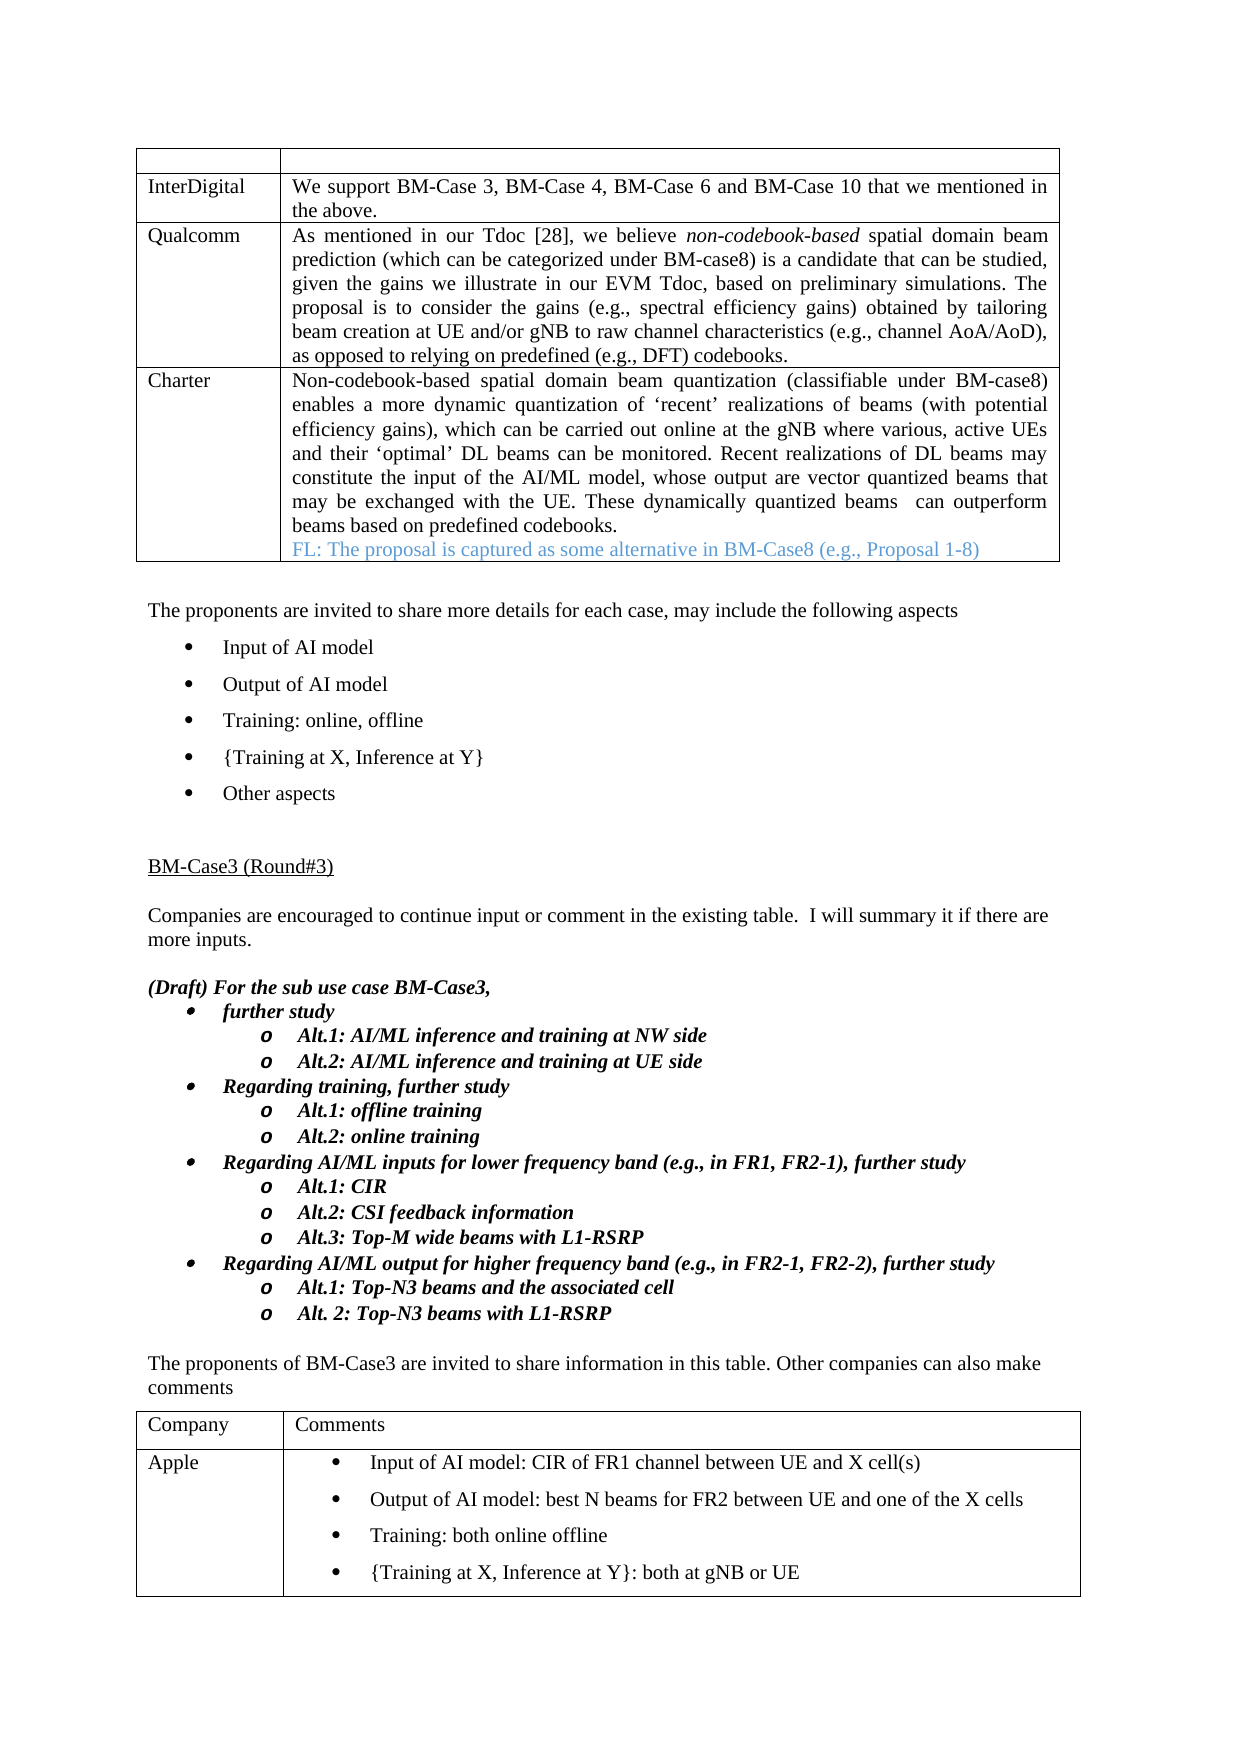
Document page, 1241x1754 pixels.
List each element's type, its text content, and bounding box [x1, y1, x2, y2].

list Alt.2: online training [260, 1124, 1093, 1150]
text BM-Case3 (Round#3) [148, 854, 1093, 878]
table_header Company [137, 1412, 283, 1449]
list Input of AI model [185, 635, 1093, 659]
text The proponents of BM-Case3 are invited to share information in this table. Other companies can also make comments [148, 1351, 1093, 1399]
table_cell Qualcomm [137, 223, 280, 367]
list Alt.2: CSI feedback information [260, 1199, 1093, 1225]
list Alt.1: offline training [260, 1098, 1093, 1124]
text The proponents are invited to share more details for each case, may include the following aspects [148, 598, 1093, 622]
text Companies are encouraged to continue input or comment in the existing table. I will summary it if there are more inputs. [148, 902, 1093, 951]
list Alt.2: AI/ML inference and training at UE side [260, 1048, 1093, 1074]
table_cell Non-codebook-based spatial domain beam quantization (classifiable under BM-case8) enables a more dynamic quantization of ‘recent’ realizations of beams (with potential efficiency gains), which can be carried out online at the gNB where various, active UEs and their ‘optimal’ DL beams can be monitored. Recent realizations of DL beams may constitute the input of the AI/ML model, whose output are vector quantized beams that may be exchanged with the UE. These dynamically quantized beams can outperform beams based on predefined codebooks. FL: The proposal is captured as some alternative in BM-Case8 (e.g., Proposal 1-8) [281, 368, 1059, 561]
table_cell We support BM-Case 3, BM-Case 4, BM-Case 6 and BM-Case 10 that we mentioned in the above. [281, 174, 1059, 222]
list Regarding training, further study [185, 1074, 1093, 1098]
text (Draft) For the sub use case BM-Case3, [148, 975, 1093, 999]
list Regarding AI/ML inputs for lower frequency band (e.g., in FR1, FR2-1), further study [185, 1150, 1093, 1174]
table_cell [284, 1450, 1080, 1596]
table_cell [281, 149, 1059, 173]
table_cell Charter [137, 368, 280, 561]
table_cell FL [137, 149, 280, 173]
list Other aspects [185, 781, 1093, 805]
table_header Comments [284, 1412, 1080, 1449]
list {Training at X, Inference at Y} [185, 745, 1093, 769]
list Alt.1: CIR [260, 1174, 1093, 1199]
table_cell Apple [137, 1450, 283, 1596]
list Training: online, offline [185, 708, 1093, 732]
list further study [185, 999, 1093, 1023]
list Output of AI model [185, 672, 1093, 696]
table_cell As mentioned in our Tdoc [28], we believe non-codebook-based spatial domain beam prediction (which can be categorized under BM-case8) is a candidate that can be studied, given the gains we illustrate in our EVM Tdoc, based on preliminary simulations. The proposal is to consider the gains (e.g., spectral efficiency gains) obtained by tailoring beam creation at UE and/or gNB to raw channel characteristics (e.g., channel AoA/AoD), as opposed to relying on predefined (e.g., DFT) codebooks. [281, 223, 1059, 367]
list Alt.3: Top-M wide beams with L1-RSRP [260, 1225, 1093, 1251]
list Alt.1: AI/ML inference and training at NW side [260, 1023, 1093, 1048]
list Alt. 2: Top-N3 beams with L1-RSRP [260, 1301, 1093, 1327]
list Regarding AI/ML output for higher frequency band (e.g., in FR2-1, FR2-2), further study [185, 1251, 1093, 1275]
list Alt.1: Top-N3 beams and the associated cell [260, 1275, 1093, 1301]
table_cell InterDigital [137, 174, 280, 222]
